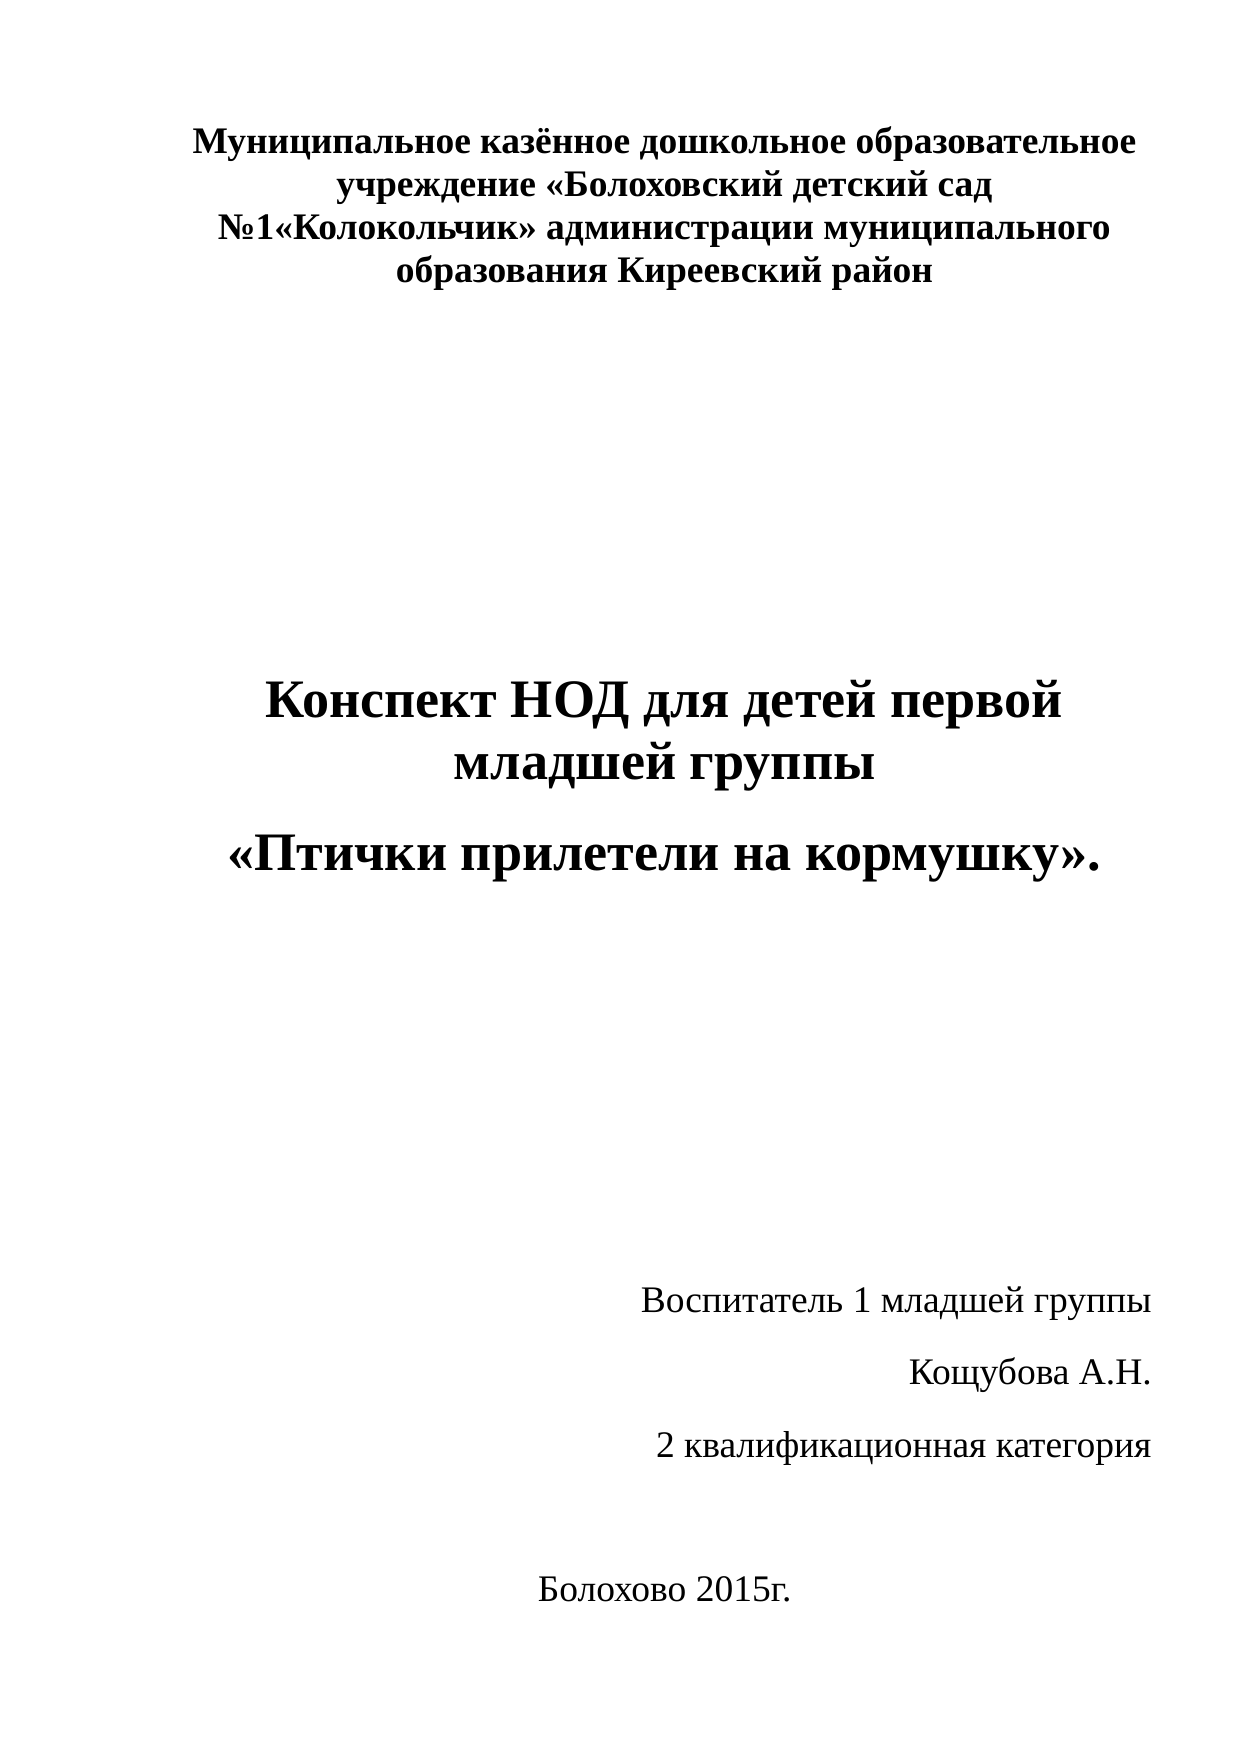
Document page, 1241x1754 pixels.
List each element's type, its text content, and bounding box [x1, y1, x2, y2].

text Конспект НОД для детей первой младшей группы [177, 666, 1152, 791]
text «Птички прилетели на кормушку». [177, 820, 1152, 882]
text Муниципальное казённое дошкольное образовательное учреждение «Болоховский детский сад №1«Колокольчик» администрации муниципального образования Киреевский район [177, 118, 1152, 291]
text Кощубова А.Н. [177, 1350, 1152, 1393]
text Болохово 2015г. [177, 1567, 1152, 1610]
text 2 квалификационная категория [177, 1422, 1152, 1465]
text Воспитатель 1 младшей группы [177, 1277, 1152, 1321]
